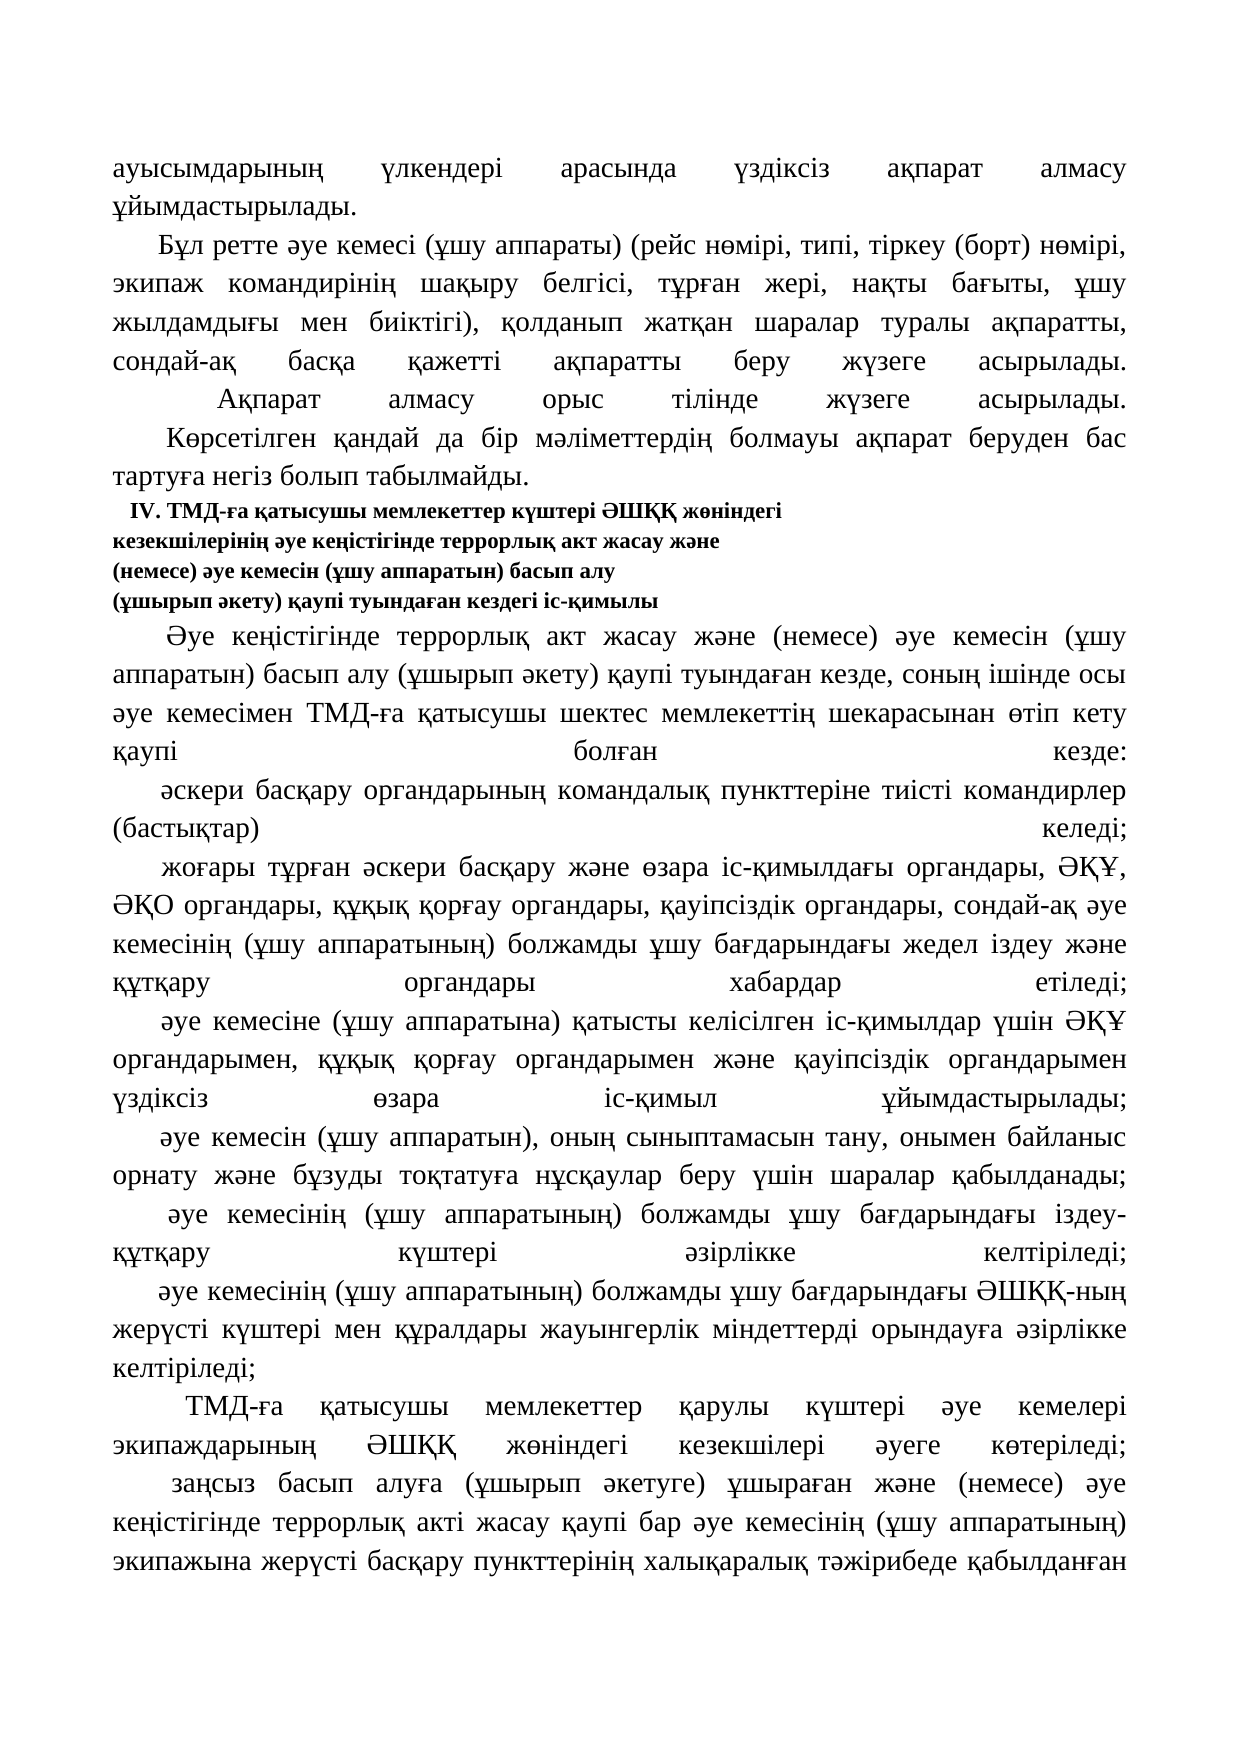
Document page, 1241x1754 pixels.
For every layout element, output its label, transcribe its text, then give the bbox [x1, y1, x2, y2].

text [112, 150, 1128, 492]
text ІV. ТМД-ға қатысушы мемлекеттер күштері ӘШҚҚ жөніндегі кезекшілерінің әуе кеңістігінде террорлық акт жасау және (немесе) әуе кемесін (ұшу аппаратын) басып алу (ұшырып әкету) қаупі туындаған кездегі іс-қимылы [112, 497, 1128, 614]
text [112, 618, 1128, 1576]
